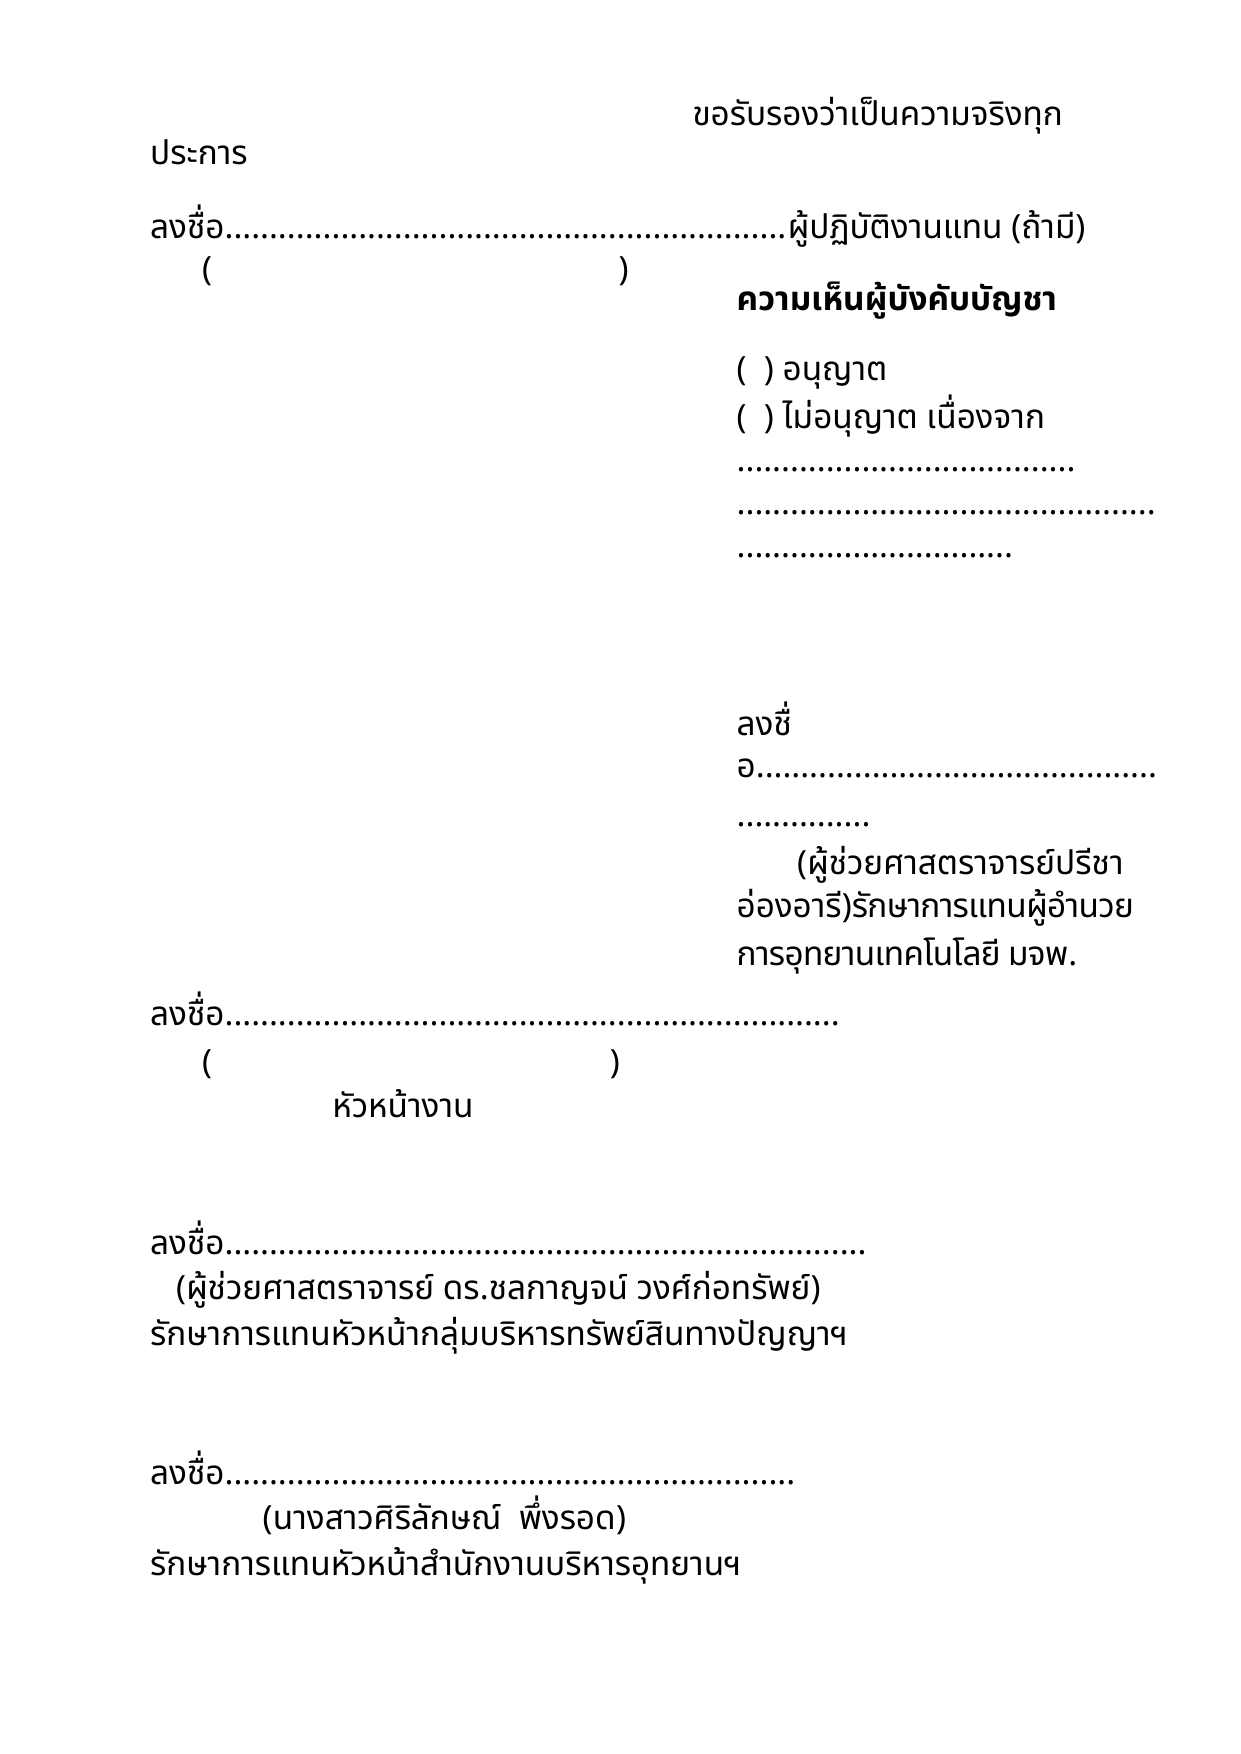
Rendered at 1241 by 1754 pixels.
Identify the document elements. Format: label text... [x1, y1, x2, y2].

text ลงชื่อ..................................................................... [150, 370, 1090, 1041]
text ลงชื่อ................................................................ [150, 1448, 1090, 1493]
text ( ) [150, 1041, 1090, 1082]
text ขอรับรองว่าเป็นความจริงทุกประการ [150, 89, 1090, 179]
text (นางสาวศิริลักษณ์ พึ่งรอด) [150, 1493, 1090, 1539]
text ลงชื่อ........................................................................ [150, 1218, 1090, 1263]
text (ผู้ช่วยศาสตราจารย์ ดร.ชลกาญจน์ วงศ์ก่อทรัพย์) [150, 1263, 1090, 1309]
text หัวหน้างาน [150, 1082, 1090, 1127]
text รักษาการแทนหัวหน้าสำนักงานบริหารอุทยานฯ [150, 1539, 1090, 1584]
text ลงชื่อ...............................................................ผู้ปฏิบัติงานแทน (ถ้ามี) [150, 202, 1090, 248]
text รักษาการแทนหัวหน้ากลุ่มบริหารทรัพย์สินทางปัญญาฯ [150, 1309, 1090, 1354]
text ( ) [150, 248, 1090, 288]
